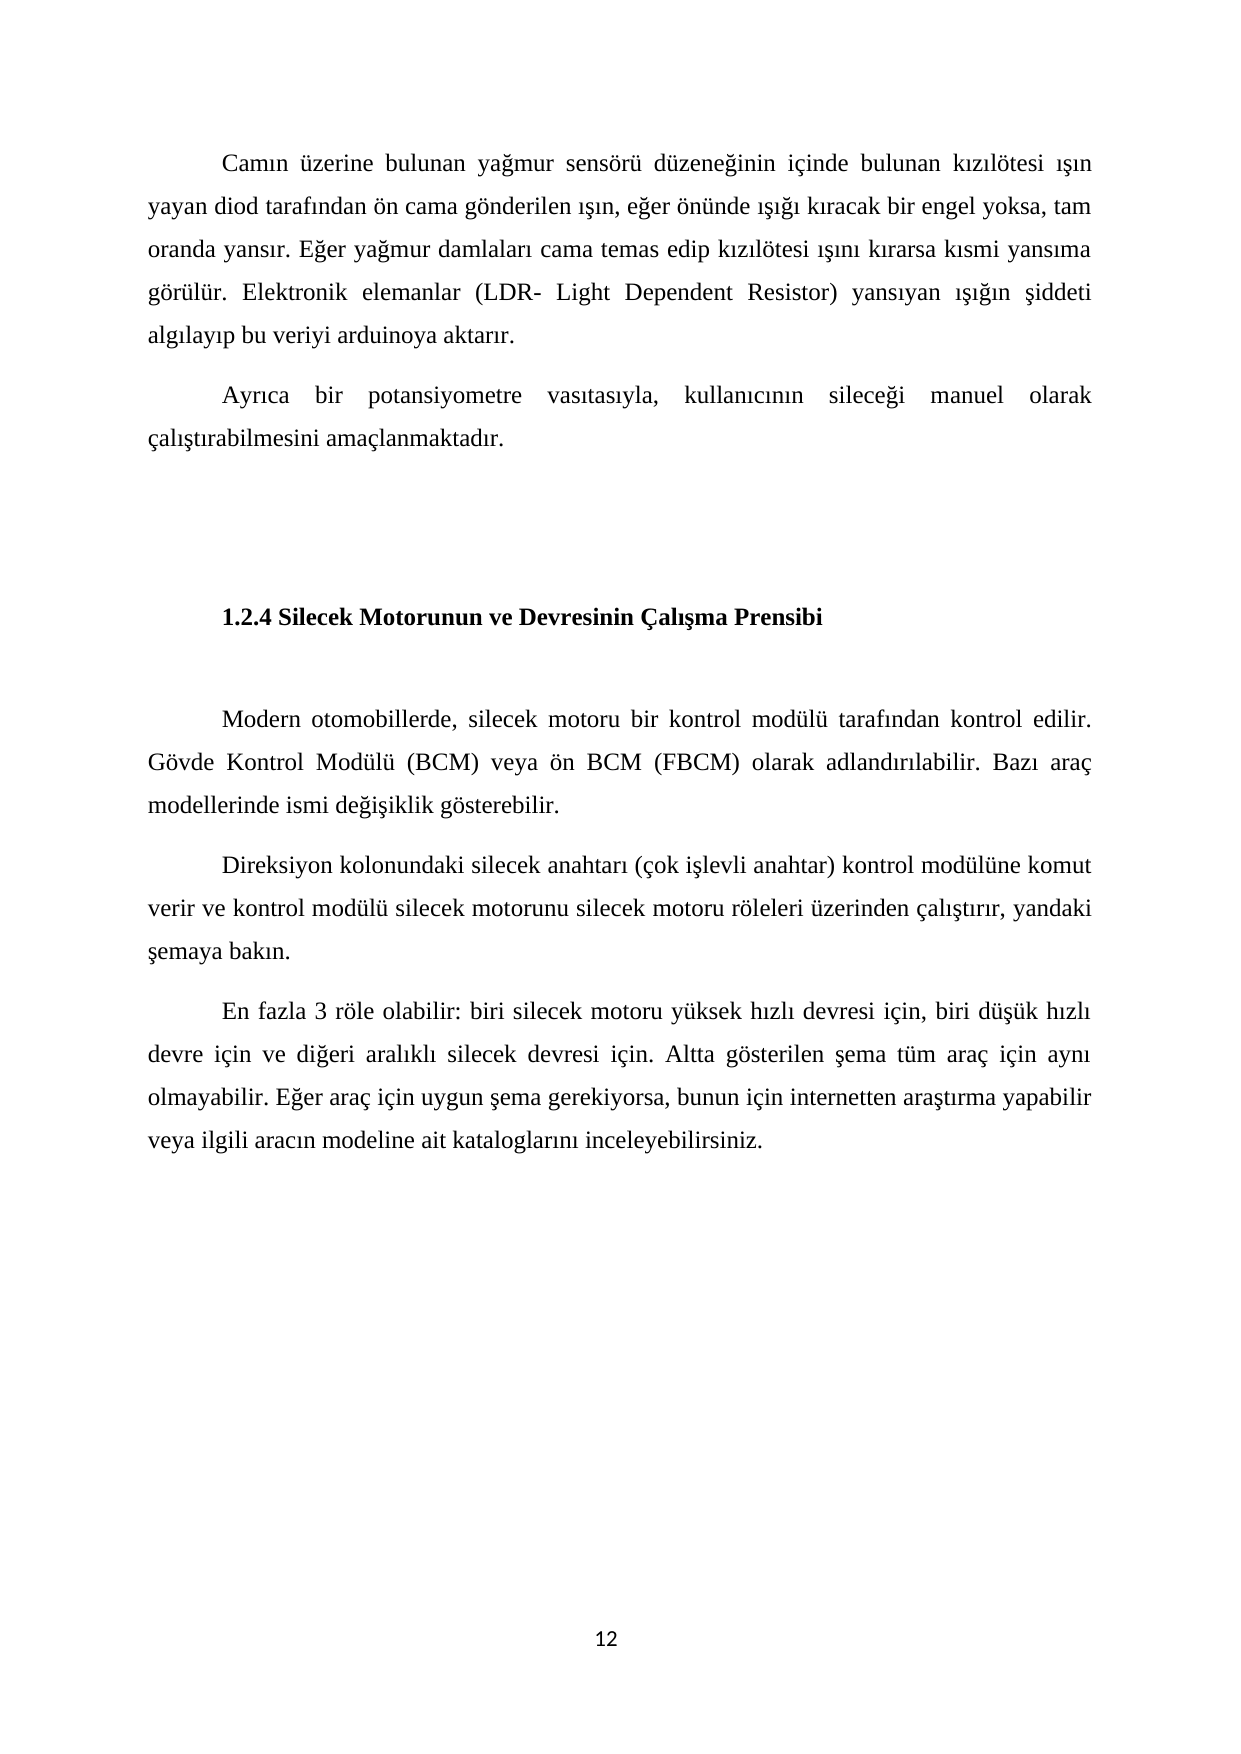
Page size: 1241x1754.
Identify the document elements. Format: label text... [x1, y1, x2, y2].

subtitle 1.2.4 Silecek Motorunun ve Devresinin Çalışma Prensibi [148, 602, 1093, 631]
text En fazla 3 röle olabilir: biri silecek motoru yüksek hızlı devresi için, biri düşük hızlı devre için ve diğeri aralıklı silecek devresi için. Altta gösterilen şema tüm araç için aynı olmayabilir. Eğer araç için uygun şema gerekiyorsa, bunun için internetten araştırma yapabilir veya ilgili aracın modeline ait kataloglarını inceleyebilirsiniz. [148, 996, 1093, 1154]
text Modern otomobillerde, silecek motoru bir kontrol modülü tarafından kontrol edilir. Gövde Kontrol Modülü (BCM) veya ön BCM (FBCM) olarak adlandırılabilir. Bazı araç modellerinde ismi değişiklik gösterebilir. [148, 704, 1093, 819]
text Camın üzerine bulunan yağmur sensörü düzeneğinin içinde bulunan kızılötesi ışın yayan diod tarafından ön cama gönderilen ışın, eğer önünde ışığı kıracak bir engel yoksa, tam oranda yansır. Eğer yağmur damlaları cama temas edip kızılötesi ışını kırarsa kısmi yansıma görülür. Elektronik elemanlar (LDR- Light Dependent Resistor) yansıyan ışığın şiddeti algılayıp bu veriyi arduinoya aktarır. [148, 148, 1093, 349]
text Ayrıca bir potansiyometre vasıtasıyla, kullanıcının sileceği manuel olarak çalıştırabilmesini amaçlanmaktadır. [148, 380, 1093, 452]
text Direksiyon kolonundaki silecek anahtarı (çok işlevli anahtar) kontrol modülüne komut verir ve kontrol modülü silecek motorunu silecek motoru röleleri üzerinden çalıştırır, yandaki şemaya bakın. [148, 850, 1093, 965]
